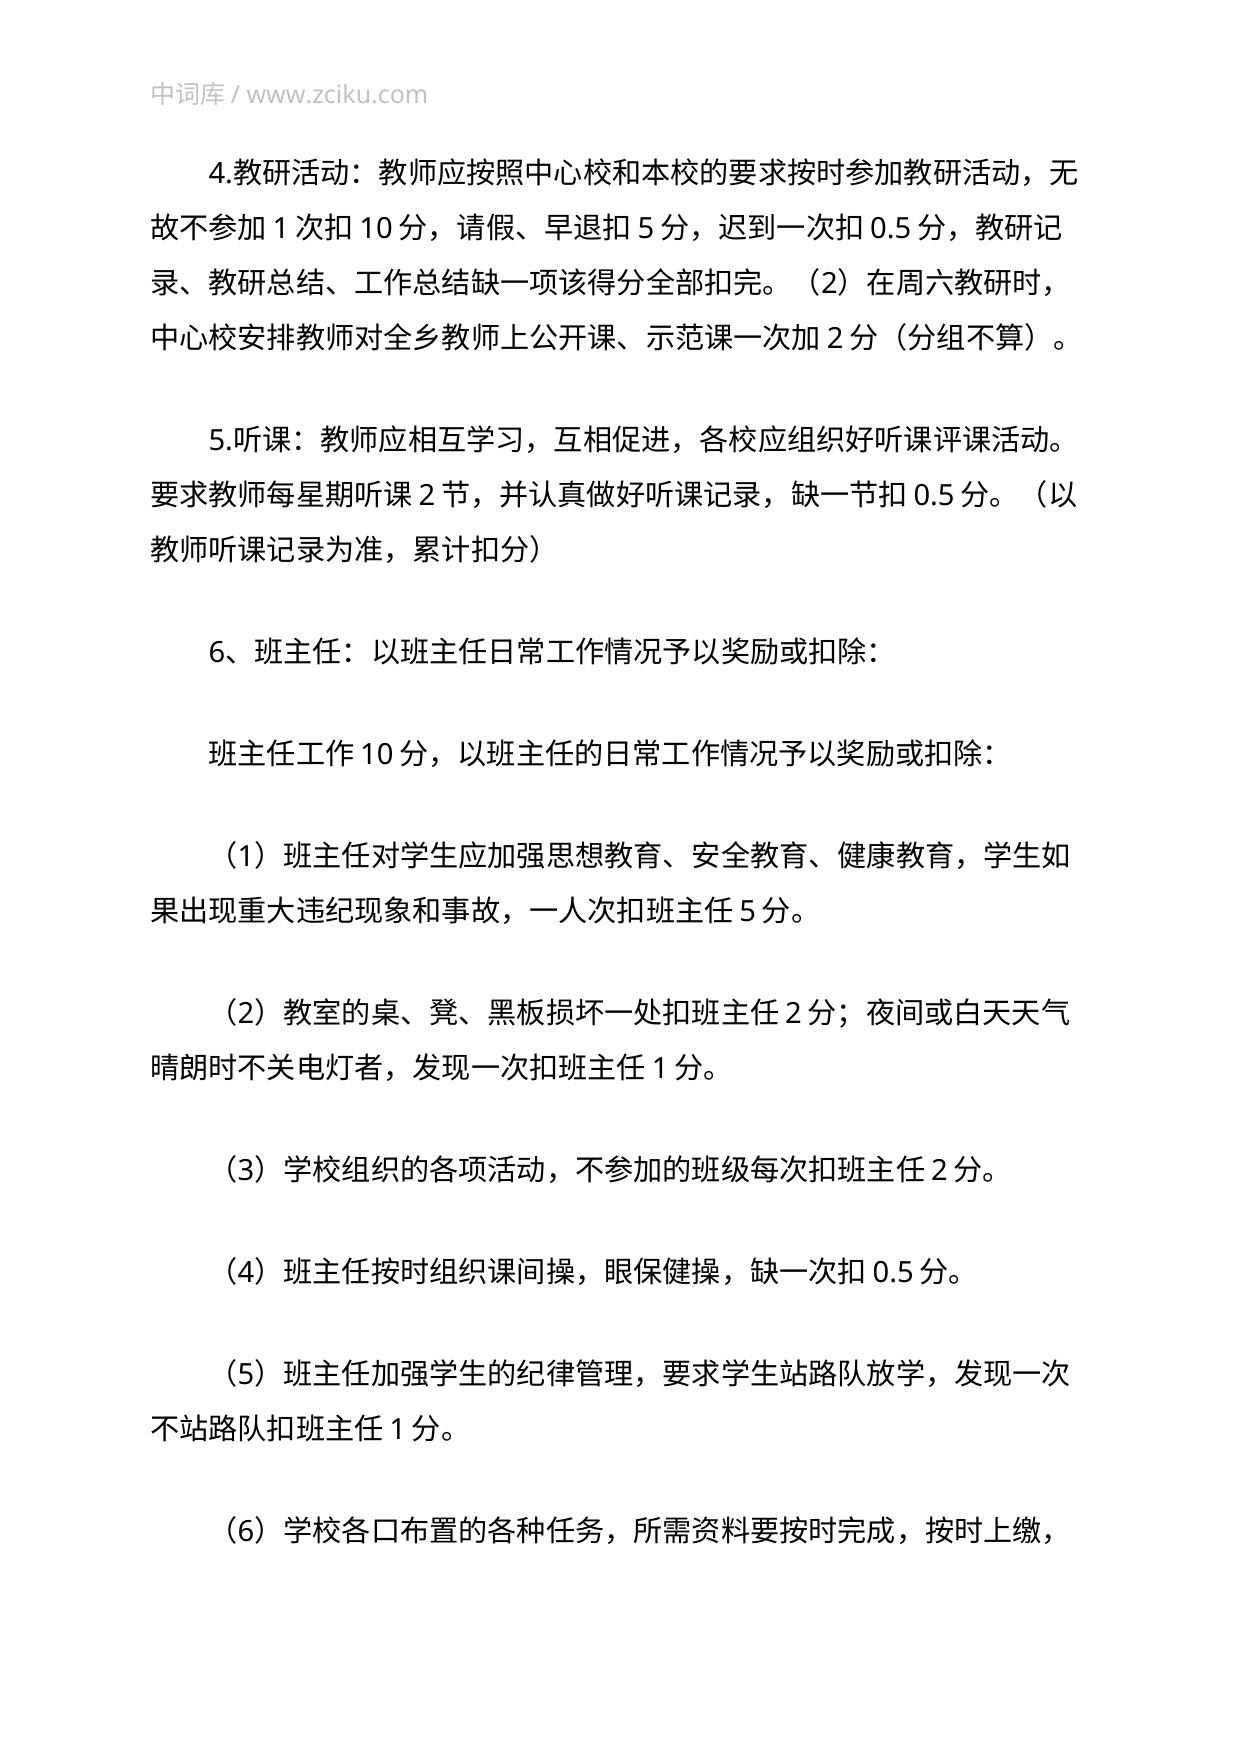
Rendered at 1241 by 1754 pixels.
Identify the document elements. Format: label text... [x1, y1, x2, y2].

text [150, 1508, 1090, 1550]
text 班主任工作10分，以班主任的日常工作情况予以奖励或扣除： [150, 731, 1090, 773]
text （4）班主任按时组织课间操，眼保健操，缺一次扣0.5分。 [150, 1249, 1090, 1291]
text （3）学校组织的各项活动，不参加的班级每次扣班主任2分。 [150, 1147, 1090, 1189]
text （1）班主任对学生应加强思想教育、安全教育、健康教育，学生如果出现重大违纪现象和事故，一人次扣班主任5分。 [150, 833, 1090, 930]
text 5.听课：教师应相互学习，互相促进，各校应组织好听课评课活动。要求教师每星期听课2节，并认真做好听课记录，缺一节扣0.5分。（以教师听课记录为准，累计扣分） [150, 417, 1090, 569]
text 4.教研活动：教师应按照中心校和本校的要求按时参加教研活动，无故不参加1次扣10分，请假、早退扣5分，迟到一次扣0.5分，教研记录、教研总结、工作总结缺一项该得分全部扣完。（2）在周六教研时，中心校安排教师对全乡教师上公开课、示范课一次加2分（分组不算）。 [150, 150, 1090, 357]
text （5）班主任加强学生的纪律管理，要求学生站路队放学，发现一次不站路队扣班主任1分。 [150, 1351, 1090, 1448]
text 6、班主任：以班主任日常工作情况予以奖励或扣除： [150, 629, 1090, 671]
text （2）教室的桌、凳、黑板损坏一处扣班主任2分；夜间或白天天气晴朗时不关电灯者，发现一次扣班主任1分。 [150, 990, 1090, 1087]
